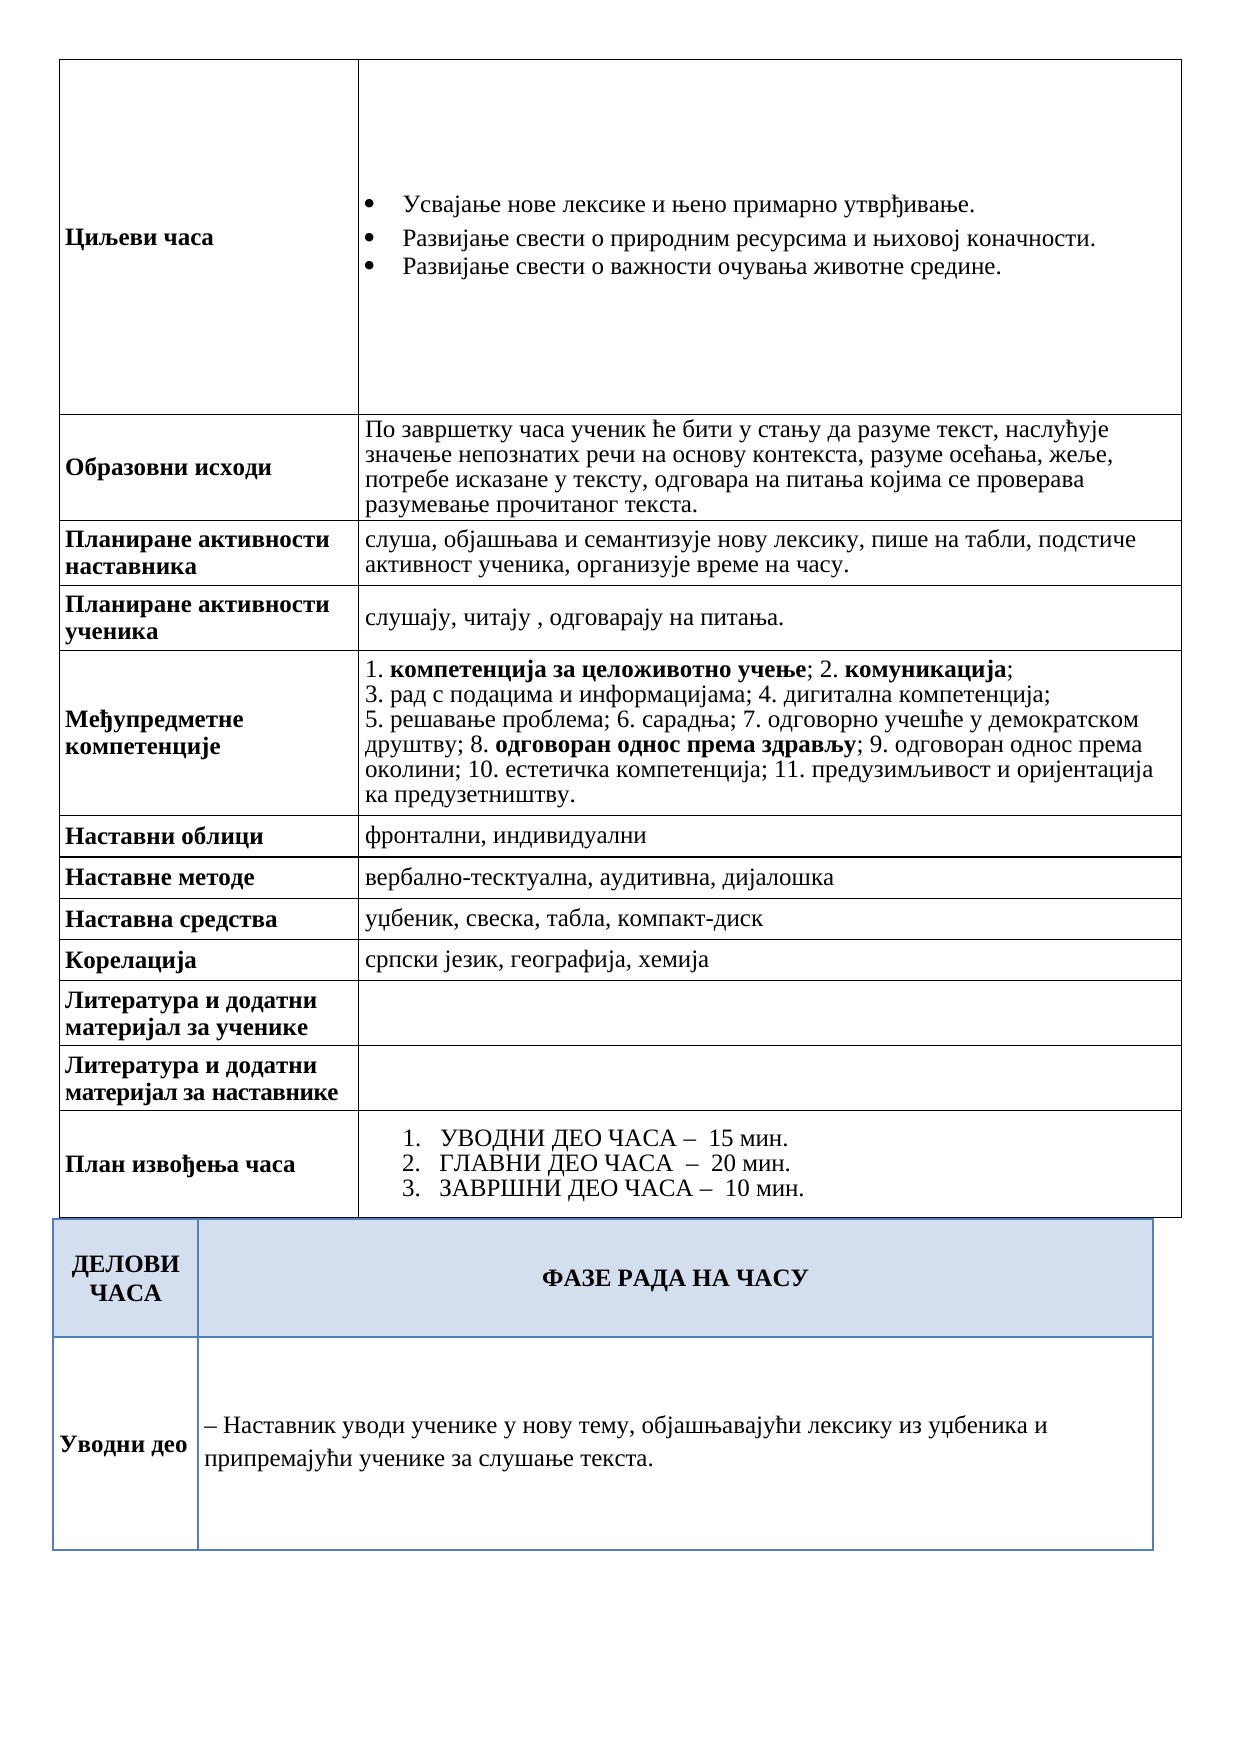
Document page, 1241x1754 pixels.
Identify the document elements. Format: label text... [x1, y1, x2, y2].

table_cell Циљеви часа [60, 60, 358, 413]
table_header ДЕЛОВИ ЧАСА [54, 1220, 197, 1336]
table_cell Литература и додатни материјал за ученике [60, 981, 358, 1045]
table_cell вербално-тесктуална, аудитивна, дијалошка [359, 858, 1181, 898]
table_cell Корелација [60, 940, 358, 980]
table_cell Литература и додатни материјал за наставнике [60, 1046, 358, 1110]
table_cell слушају, читају , одговарају на питања. [359, 586, 1181, 650]
table_cell ‒ Наставник уводи ученике у нову тему, објашњавајући лексику из уџбеника и припремајући ученике за слушање текста. [199, 1338, 1152, 1548]
table_header ФАЗЕ РАДА НА ЧАСУ [199, 1220, 1152, 1336]
table_cell 1. компетенција за целоживотно учење; 2. комуникација; 3. рад с подацима и информацијама; 4. дигитална компетенција; 5. решавање проблема; 6. сарадња; 7. одговорно учешће у демократском друштву; 8. одговоран однос према здрављу; 9. одговоран однос према околини; 10. естетичка компетенција; 11. предузимљивост и оријентација ка предузетништву. [359, 651, 1181, 815]
table_cell Планиране активности ученика [60, 586, 358, 650]
table_cell [359, 981, 1181, 1045]
table_cell План извођења часа [60, 1111, 358, 1217]
table_cell Међупредметне компетенције [60, 651, 358, 815]
table_cell слуша, објашњава и семантизује нову лексику, пише на табли, подстиче активност ученика, организује време на часу. [359, 521, 1181, 585]
table_cell уџбеник, свеска, табла, компакт-диск [359, 899, 1181, 939]
table_cell Усвајање нове лексике и њено примарно утврђивање. Развијање свести о природним ресурсима и њиховој коначности. Развијање свести о важности очувања животне средине. [359, 60, 1181, 413]
table_cell УВОДНИ ДЕО ЧАСА – 15 мин. ГЛАВНИ ДЕО ЧАСА – 20 мин. ЗАВРШНИ ДЕО ЧАСА – 10 мин. [359, 1111, 1181, 1217]
table_cell Наставне методе [60, 858, 358, 898]
table_cell фронтални, индивидуални [359, 816, 1181, 856]
table_cell Наставни облици [60, 816, 358, 856]
table_cell [359, 1046, 1181, 1110]
table_cell Уводни део [54, 1338, 197, 1548]
table_cell Образовни исходи [60, 415, 358, 520]
table_cell српски језик, географија, хемија [359, 940, 1181, 980]
table_cell По завршетку часа ученик ће бити у стању да разуме текст, наслућује значење непознатих речи на основу контекста, разуме осећања, жеље, потребе исказане у тексту, одговара на питања којима се проверава разумевање прочитаног текста. [359, 415, 1181, 520]
table_cell Наставна средства [60, 899, 358, 939]
table_cell Планиране активности наставника [60, 521, 358, 585]
